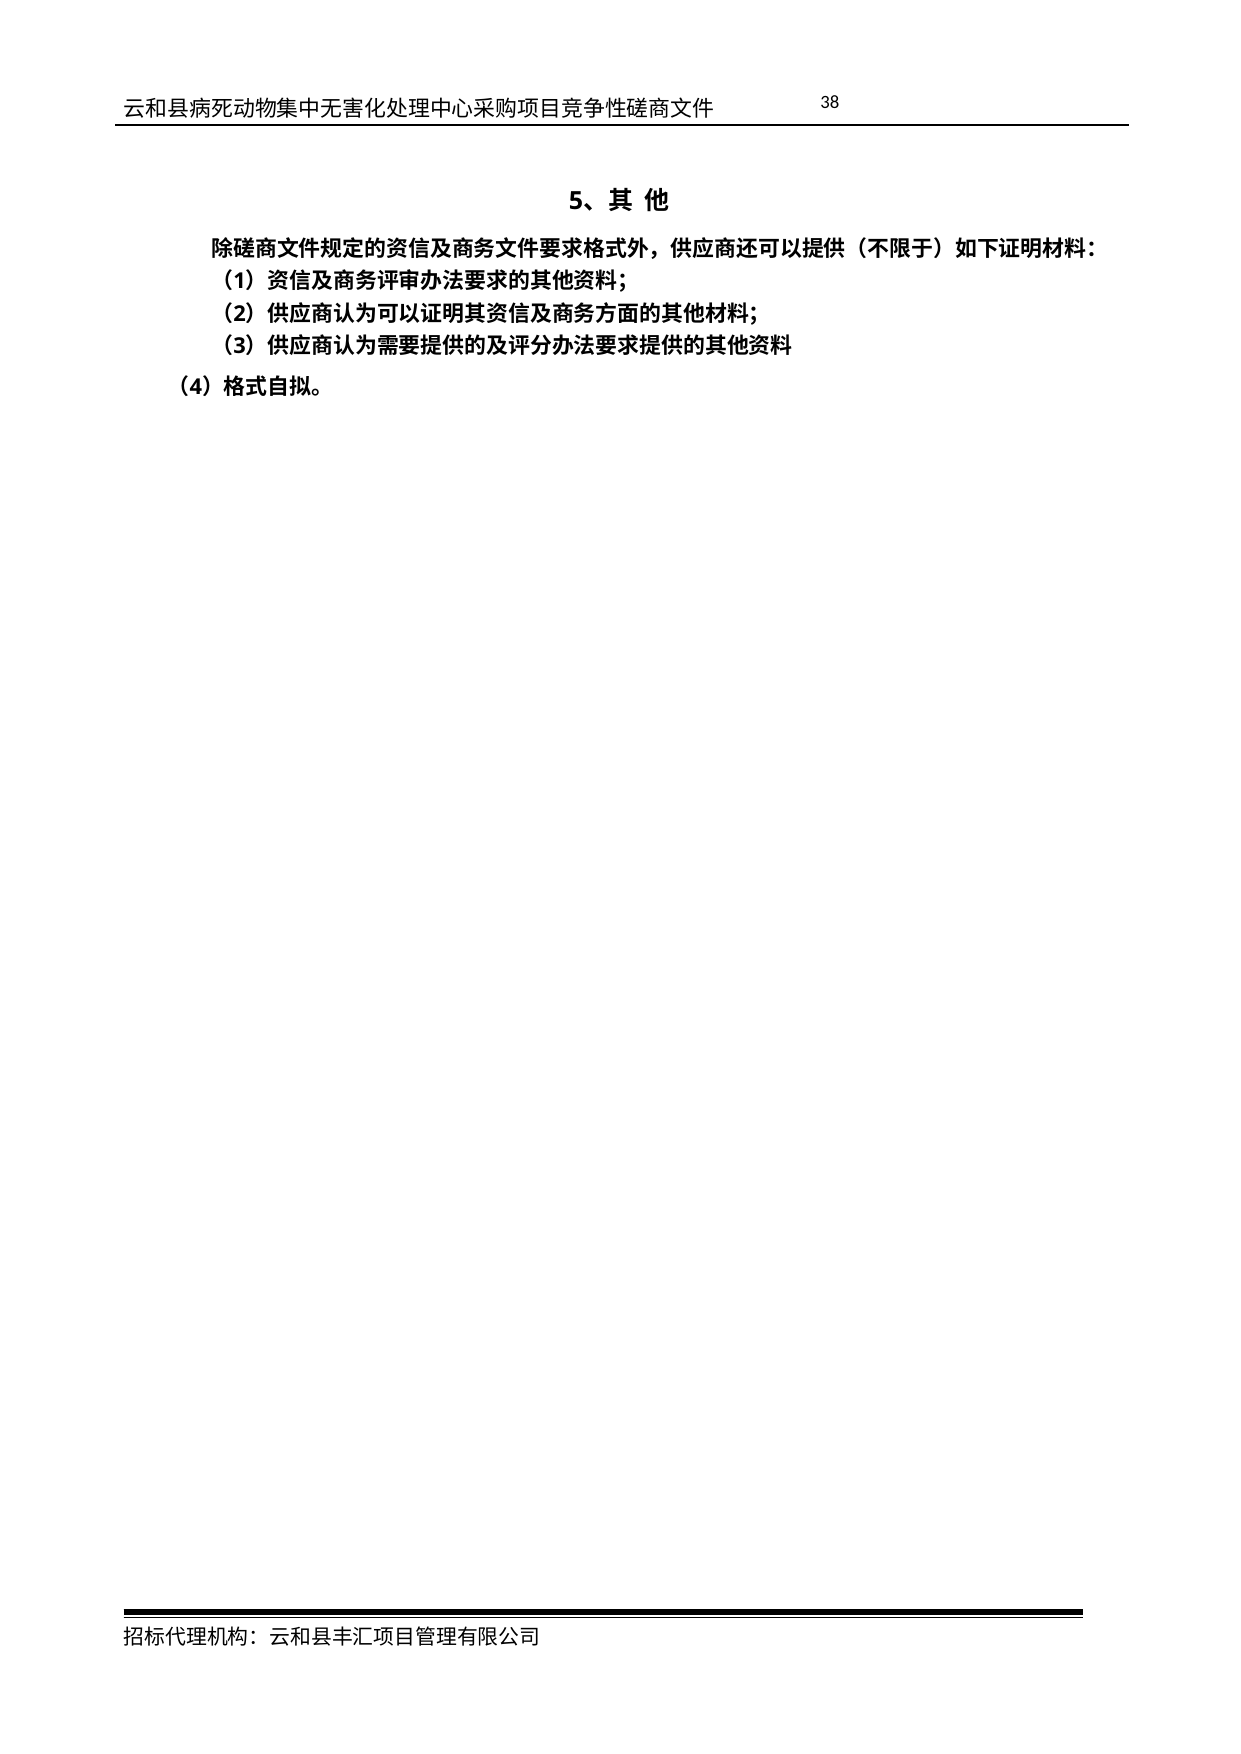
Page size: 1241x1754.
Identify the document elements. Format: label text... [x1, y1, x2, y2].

text （1）资信及商务评审办法要求的其他资料； [167, 263, 1120, 296]
text （2）供应商认为可以证明其资信及商务方面的其他材料； [167, 296, 1120, 328]
text 5、其 他 [167, 166, 1120, 231]
text 除磋商文件规定的资信及商务文件要求格式外，供应商还可以提供（不限于）如下证明材料： [167, 231, 1120, 263]
text （4）格式自拟。 [123, 361, 1120, 402]
text （3）供应商认为需要提供的及评分办法要求提供的其他资料 [167, 328, 1120, 361]
